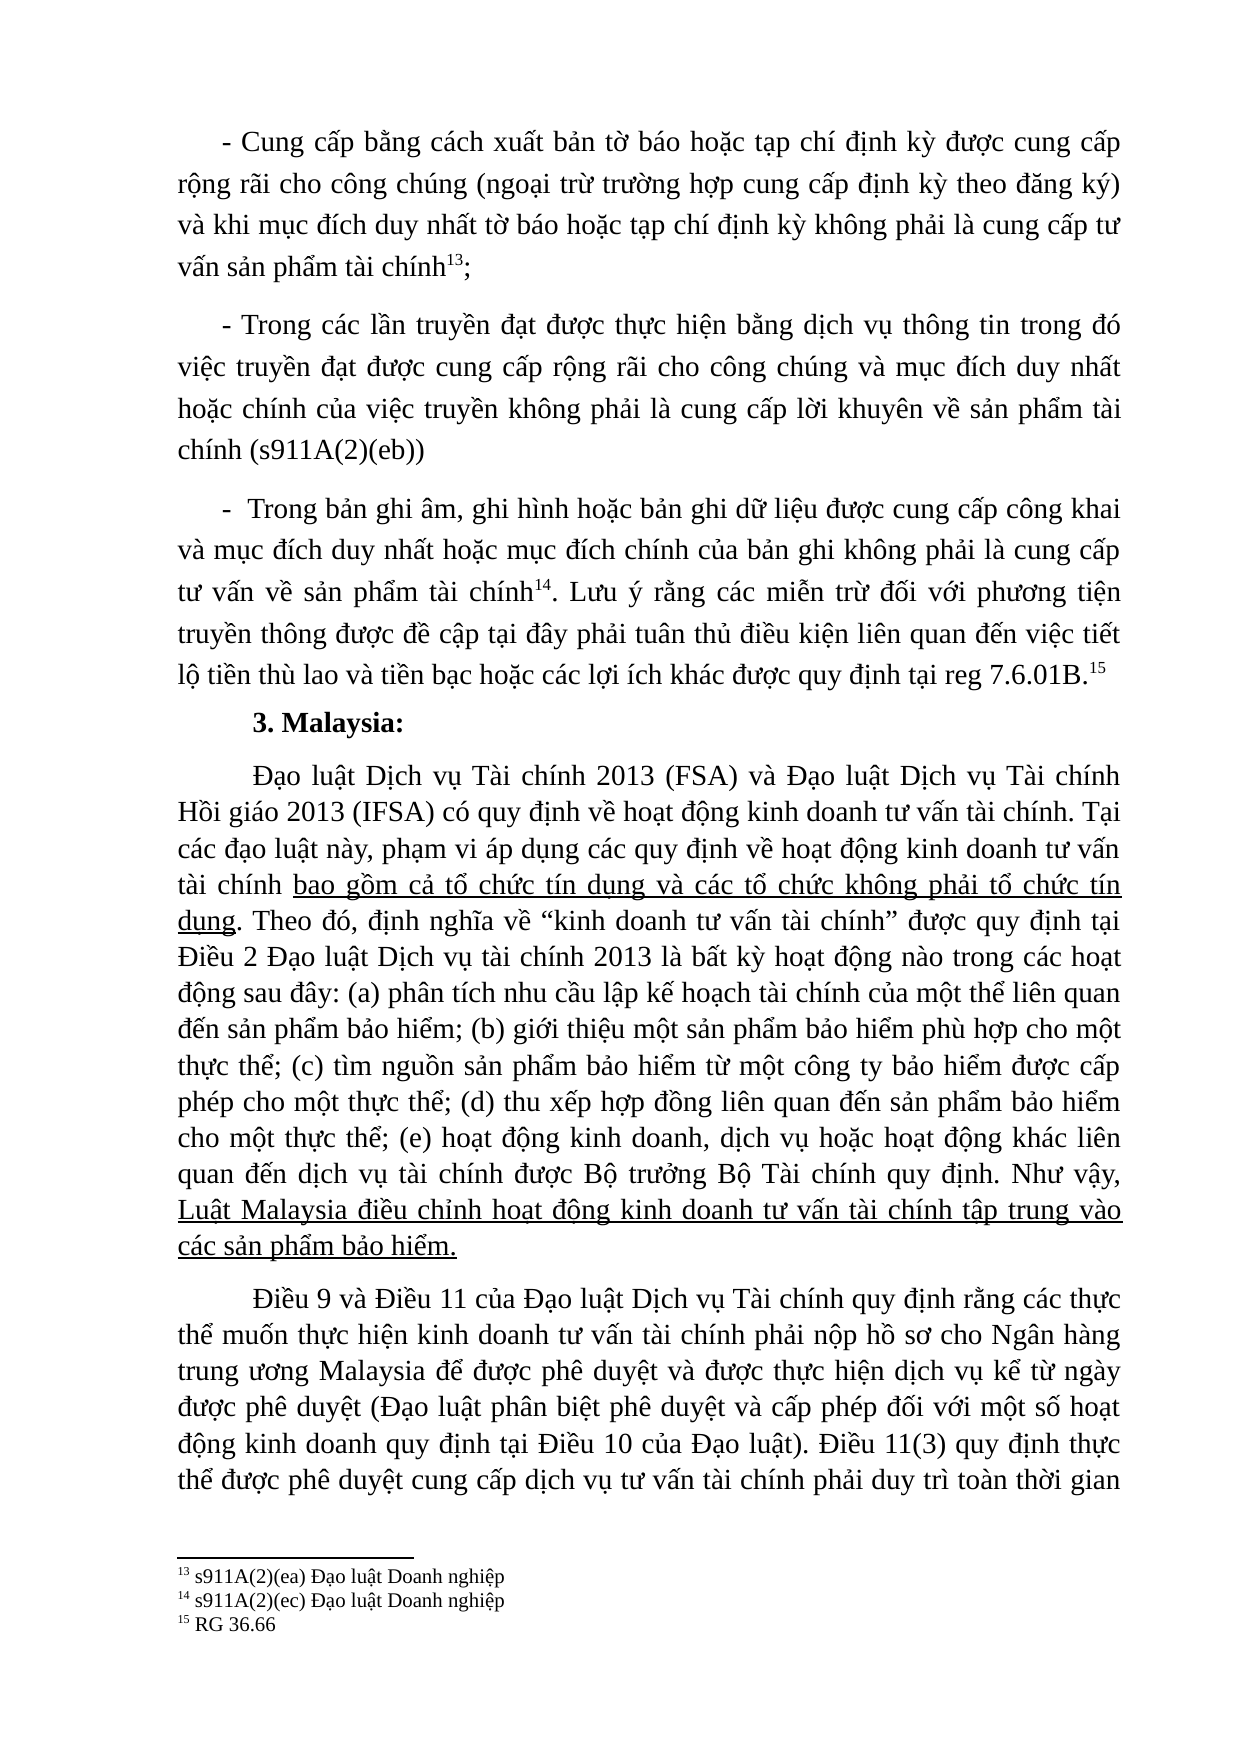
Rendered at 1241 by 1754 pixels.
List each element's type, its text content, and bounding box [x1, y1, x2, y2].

subtitle - Trong các lần truyền đạt được thực hiện bằng dịch vụ thông tin trong đó việc truyền đạt được cung cấp rộng rãi cho công chúng và mục đích duy nhất hoặc chính của việc truyền không phải là cung cấp lời khuyên về sản phẩm tài chính (s911A(2)(eb)) [177, 301, 1122, 468]
text Đạo luật Dịch vụ Tài chính 2013 (FSA) và Đạo luật Dịch vụ Tài chính Hồi giáo 2013 (IFSA) có quy định về hoạt động kinh doanh tư vấn tài chính. Tại các đạo luật này, phạm vi áp dụng các quy định về hoạt động kinh doanh tư vấn tài chính bao gồm cả tổ chức tín dụng và các tổ chức không phải tổ chức tín dụng. Theo đó, định nghĩa về “kinh doanh tư vấn tài chính” được quy định tại Điều 2 Đạo luật Dịch vụ tài chính 2013 là bất kỳ hoạt động nào trong các hoạt động sau đây: (a) phân tích nhu cầu lập kế hoạch tài chính của một thể liên quan đến sản phẩm bảo hiểm; (b) giới thiệu một sản phẩm bảo hiểm phù hợp cho một thực thể; (c) tìm nguồn sản phẩm bảo hiểm từ một công ty bảo hiểm được cấp phép cho một thực thể; (d) thu xếp hợp đồng liên quan đến sản phẩm bảo hiểm cho một thực thể; (e) hoạt động kinh doanh, dịch vụ hoặc hoạt động khác liên quan đến dịch vụ tài chính được Bộ trưởng Bộ Tài chính quy định. Như vậy, Luật Malaysia điều chỉnh hoạt động kinh doanh tư vấn tài chính tập trung vào các sản phẩm bảo hiểm. [177, 758, 1122, 1221]
text 3. Malaysia: [177, 706, 1122, 739]
subtitle - Cung cấp bằng cách xuất bản tờ báo hoặc tạp chí định kỳ được cung cấp rộng rãi cho công chúng (ngoại trừ trường hợp cung cấp định kỳ theo đăng ký) và khi mục đích duy nhất tờ báo hoặc tạp chí định kỳ không phải là cung cấp tư vấn sản phẩm tài chính; [177, 118, 1122, 285]
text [177, 1281, 1122, 1495]
subtitle - Trong bản ghi âm, ghi hình hoặc bản ghi dữ liệu được cung cấp công khai và mục đích duy nhất hoặc mục đích chính của bản ghi không phải là cung cấp tư vấn về sản phẩm tài chính. Lưu ý rằng các miễn trừ đối với phương tiện truyền thông được đề cập tại đây phải tuân thủ điều kiện liên quan đến việc tiết lộ tiền thù lao và tiền bạc hoặc các lợi ích khác được quy định tại reg 7.6.01B. [177, 485, 1122, 693]
